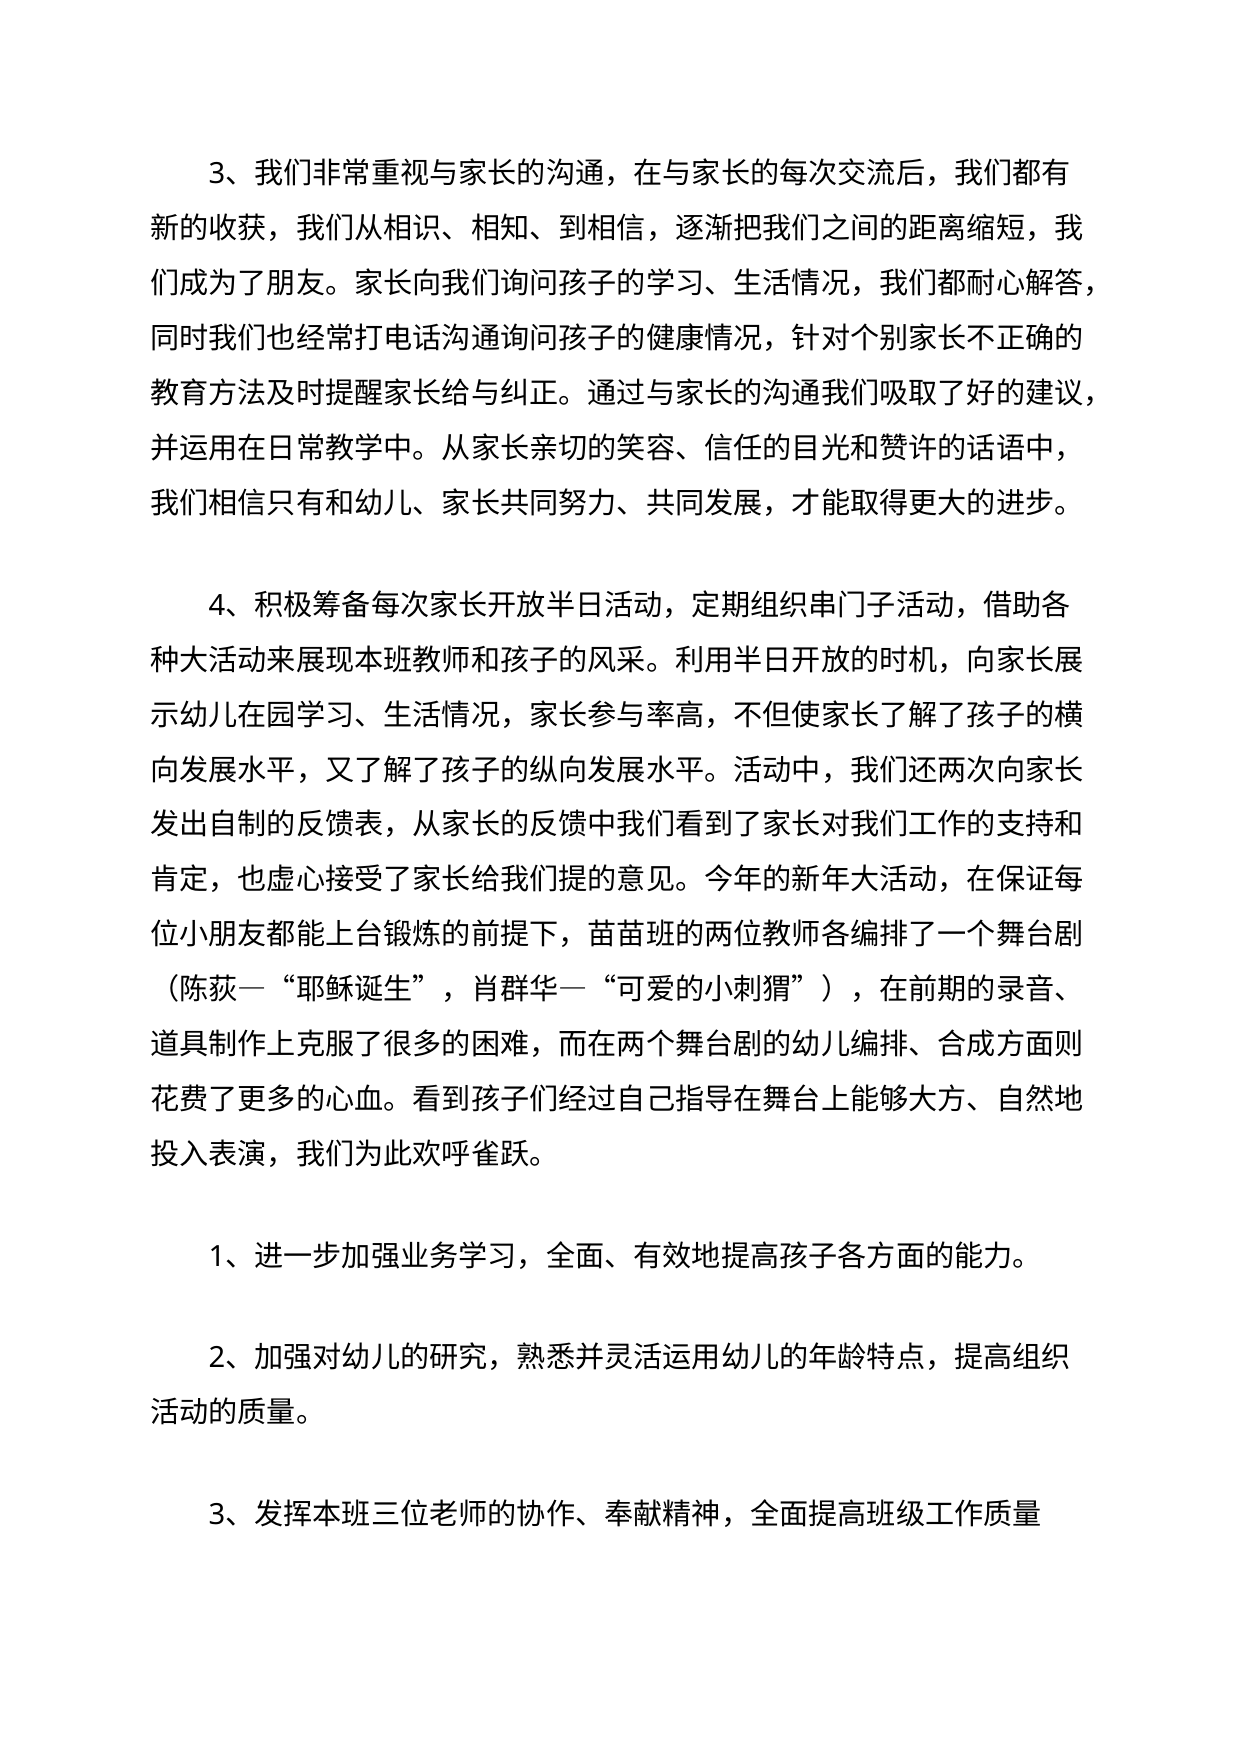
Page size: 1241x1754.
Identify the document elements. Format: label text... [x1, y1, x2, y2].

text 1、进一步加强业务学习，全面、有效地提高孩子各方面的能力。 [150, 1232, 1090, 1274]
text 2、加强对幼儿的研究，熟悉并灵活运用幼儿的年龄特点，提高组织活动的质量。 [150, 1334, 1090, 1431]
text 3、我们非常重视与家长的沟通，在与家长的每次交流后，我们都有新的收获，我们从相识、相知、到相信，逐渐把我们之间的距离缩短，我们成为了朋友。家长向我们询问孩子的学习、生活情况，我们都耐心解答，同时我们也经常打电话沟通询问孩子的健康情况，针对个别家长不正确的教育方法及时提醒家长给与纠正。通过与家长的沟通我们吸取了好的建议，并运用在日常教学中。从家长亲切的笑容、信任的目光和赞许的话语中，我们相信只有和幼儿、家长共同努力、共同发展，才能取得更大的进步。 [150, 150, 1090, 522]
text 4、积极筹备每次家长开放半日活动，定期组织串门子活动，借助各种大活动来展现本班教师和孩子的风采。利用半日开放的时机，向家长展示幼儿在园学习、生活情况，家长参与率高，不但使家长了解了孩子的横向发展水平，又了解了孩子的纵向发展水平。活动中，我们还两次向家长发出自制的反馈表，从家长的反馈中我们看到了家长对我们工作的支持和肯定，也虚心接受了家长给我们提的意见。今年的新年大活动，在保证每位小朋友都能上台锻炼的前提下，苗苗班的两位教师各编排了一个舞台剧（陈荻—“耶稣诞生”，肖群华—“可爱的小刺猬”），在前期的录音、道具制作上克服了很多的困难，而在两个舞台剧的幼儿编排、合成方面则花费了更多的心血。看到孩子们经过自己指导在舞台上能够大方、自然地投入表演，我们为此欢呼雀跃。 [150, 581, 1090, 1173]
text 3、发挥本班三位老师的协作、奉献精神，全面提高班级工作质量 [150, 1491, 1090, 1533]
